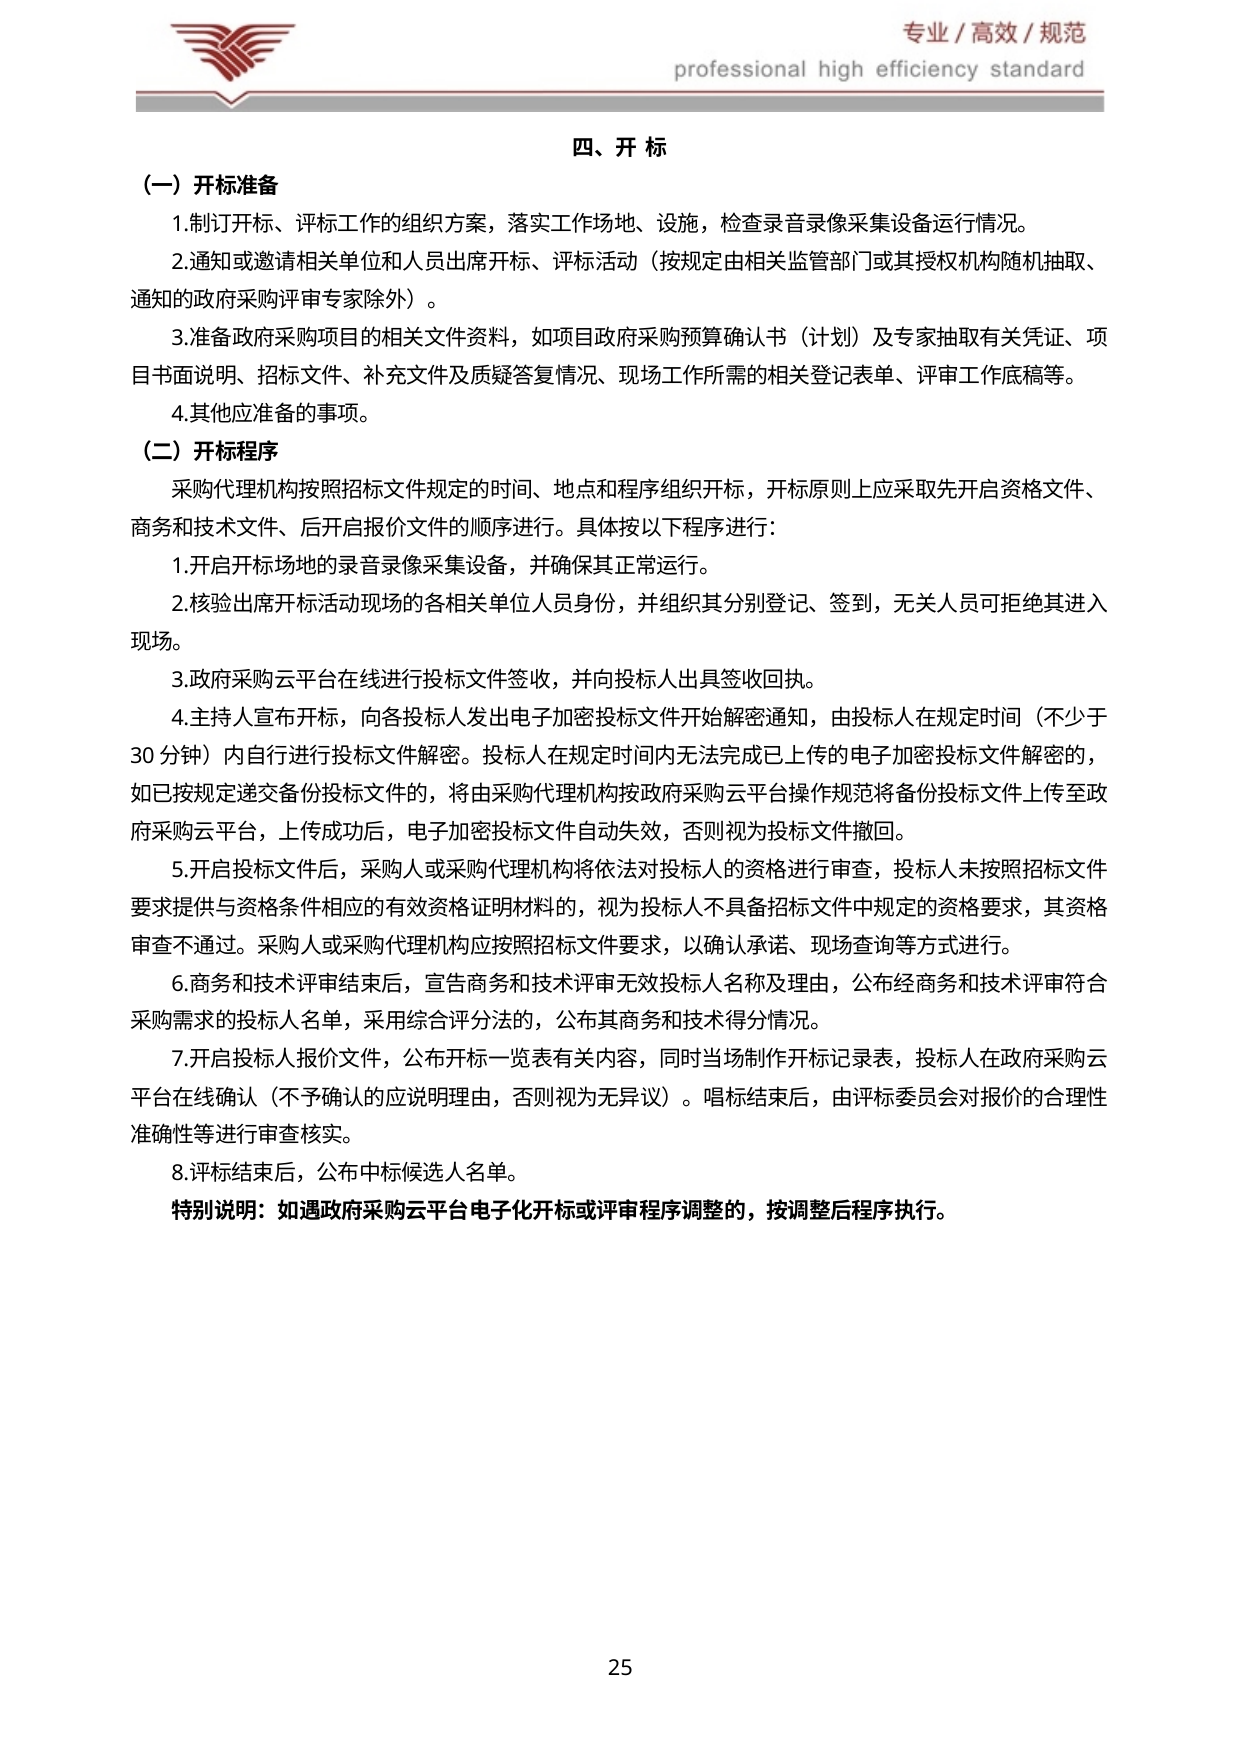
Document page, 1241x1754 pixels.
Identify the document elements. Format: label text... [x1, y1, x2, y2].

text 7.开启投标人报价文件，公布开标一览表有关内容，同时当场制作开标记录表，投标人在政府采购云平台在线确认（不予确认的应说明理由，否则视为无异议）。唱标结束后，由评标委员会对报价的合理性、准确性等进行审查核实。 [130, 1041, 1110, 1149]
text 5.开启投标文件后，采购人或采购代理机构将依法对投标人的资格进行审查，投标人未按照招标文件要求提供与资格条件相应的有效资格证明材料的，视为投标人不具备招标文件中规定的资格要求，其资格审查不通过。采购人或采购代理机构应按照招标文件要求，以确认承诺、现场查询等方式进行。 [130, 852, 1110, 959]
text 采购代理机构按照招标文件规定的时间、地点和程序组织开标，开标原则上应采取先开启资格文件、商务和技术文件、后开启报价文件的顺序进行。具体按以下程序进行： [130, 472, 1110, 541]
text 8.评标结束后，公布中标候选人名单。 [130, 1155, 1110, 1187]
text 4.主持人宣布开标，向各投标人发出电子加密投标文件开始解密通知，由投标人在规定时间（不少于30分钟）内自行进行投标文件解密。投标人在规定时间内无法完成已上传的电子加密投标文件解密的，如已按规定递交备份投标文件的，将由采购代理机构按政府采购云平台操作规范将备份投标文件上传至政府采购云平台，上传成功后，电子加密投标文件自动失效，否则视为投标文件撤回。 [130, 700, 1110, 845]
picture [135, 0, 1105, 112]
text 2.核验出席开标活动现场的各相关单位人员身份，并组织其分别登记、签到，无关人员可拒绝其进入现场。 [130, 586, 1110, 655]
text （一）开标准备 [130, 168, 1110, 199]
text 6.商务和技术评审结束后，宣告商务和技术评审无效投标人名称及理由，公布经商务和技术评审符合采购需求的投标人名单，采用综合评分法的，公布其商务和技术得分情况。 [130, 966, 1110, 1035]
text 特别说明：如遇政府采购云平台电子化开标或评审程序调整的，按调整后程序执行。 [130, 1193, 1110, 1225]
text 3.准备政府采购项目的相关文件资料，如项目政府采购预算确认书（计划）及专家抽取有关凭证、项目书面说明、招标文件、补充文件及质疑答复情况、现场工作所需的相关登记表单、评审工作底稿等。 [130, 320, 1110, 389]
text 1.制订开标、评标工作的组织方案，落实工作场地、设施，检查录音录像采集设备运行情况。 [130, 206, 1110, 237]
text 2.通知或邀请相关单位和人员出席开标、评标活动（按规定由相关监管部门或其授权机构随机抽取、通知的政府采购评审专家除外）。 [130, 244, 1110, 313]
text 1.开启开标场地的录音录像采集设备，并确保其正常运行。 [130, 548, 1110, 579]
text （二）开标程序 [130, 434, 1110, 466]
text 四、开 标 [130, 130, 1110, 162]
text 3.政府采购云平台在线进行投标文件签收，并向投标人出具签收回执。 [130, 662, 1110, 693]
text 4.其他应准备的事项。 [130, 396, 1110, 427]
